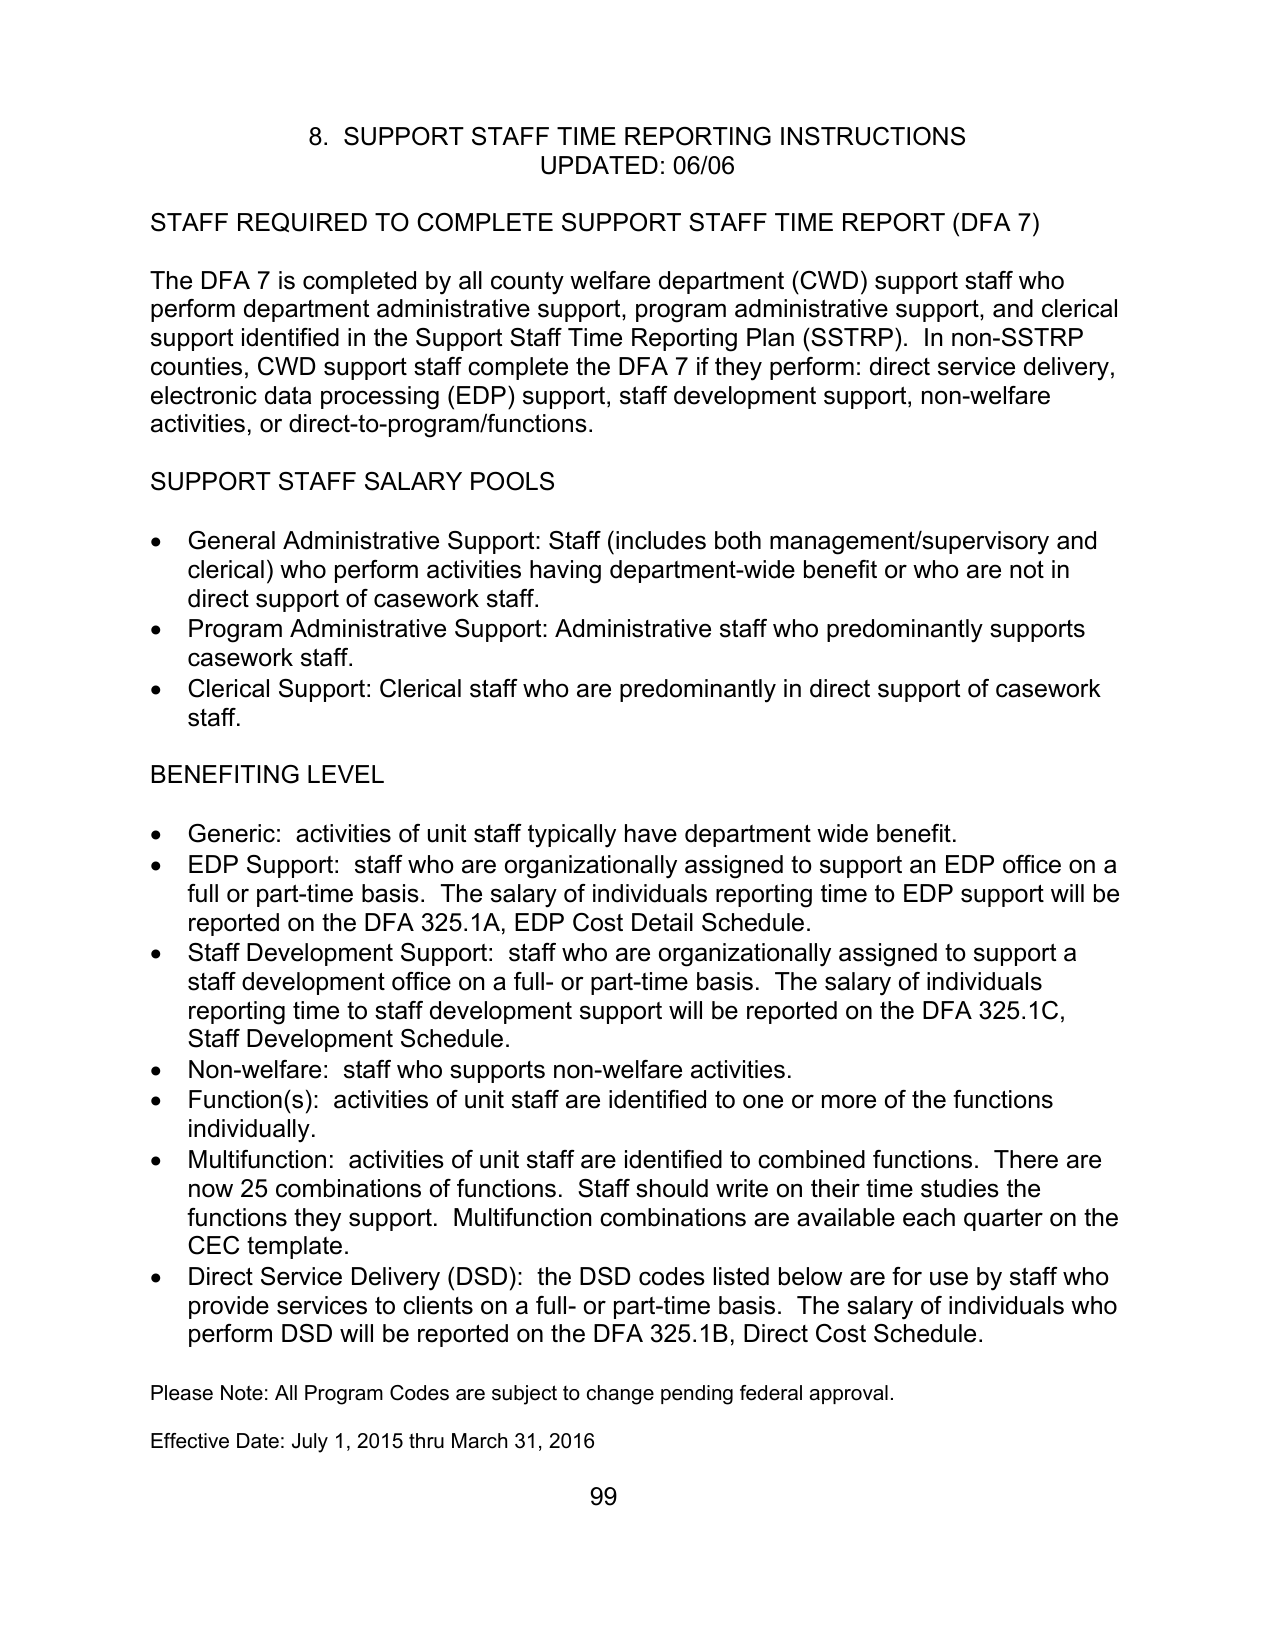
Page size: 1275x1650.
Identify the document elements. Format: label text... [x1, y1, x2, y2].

list Staff Development Support: staff who are organizationally assigned to support a staff development office on a full- or part-time basis. The salary of individuals reporting time to staff development support will be reported on the DFA 325.1C, Staff Development Schedule. [150, 936, 1125, 1053]
subtitle STAFF REQUIRED TO COMPLETE SUPPORT STAFF TIME REPORT (DFA 7) [150, 208, 1125, 237]
list Clerical Support: Clerical staff who are predominantly in direct support of casework staff. [150, 672, 1125, 731]
subtitle BENEFITING LEVEL [150, 760, 1125, 789]
subtitle 8. SUPPORT STAFF TIME REPORTING INSTRUCTIONS [150, 122, 1125, 151]
subtitle SUPPORT STAFF SALARY POOLS [150, 467, 1125, 496]
list Function(s): activities of unit staff are identified to one or more of the functions individually. [150, 1084, 1125, 1143]
list Direct Service Delivery (DSD): the DSD codes listed below are for use by staff who provide services to clients on a full- or part-time basis. The salary of individuals who perform DSD will be reported on the DFA 325.1B, Direct Cost Schedule. [150, 1260, 1125, 1348]
text UPDATED: 06/06 [150, 151, 1125, 179]
list General Administrative Support: Staff (includes both management/supervisory and clerical) who perform activities having department-wide benefit or who are not in direct support of casework staff. [150, 524, 1125, 612]
list Program Administrative Support: Administrative staff who predominantly supports casework staff. [150, 612, 1125, 672]
text The DFA 7 is completed by all county welfare department (CWD) support staff who perform department administrative support, program administrative support, and clerical support identified in the Support Staff Time Reporting Plan (SSTRP). In non-SSTRP counties, CWD support staff complete the DFA 7 if they perform: direct service delivery, electronic data processing (EDP) support, staff development support, non-welfare activities, or direct-to-program/functions. [150, 266, 1125, 438]
list EDP Support: staff who are organizationally assigned to support an EDP office on a full or part-time basis. The salary of individuals reporting time to EDP support will be reported on the DFA 325.1A, EDP Cost Detail Schedule. [150, 848, 1125, 936]
list Multifunction: activities of unit staff are identified to combined functions. There are now 25 combinations of functions. Staff should write on their time studies the functions they support. Multifunction combinations are available each quarter on the CEC template. [150, 1143, 1125, 1260]
list Non-welfare: staff who supports non-welfare activities. [150, 1053, 1125, 1084]
list Generic: activities of unit staff typically have department wide benefit. [150, 817, 1125, 848]
